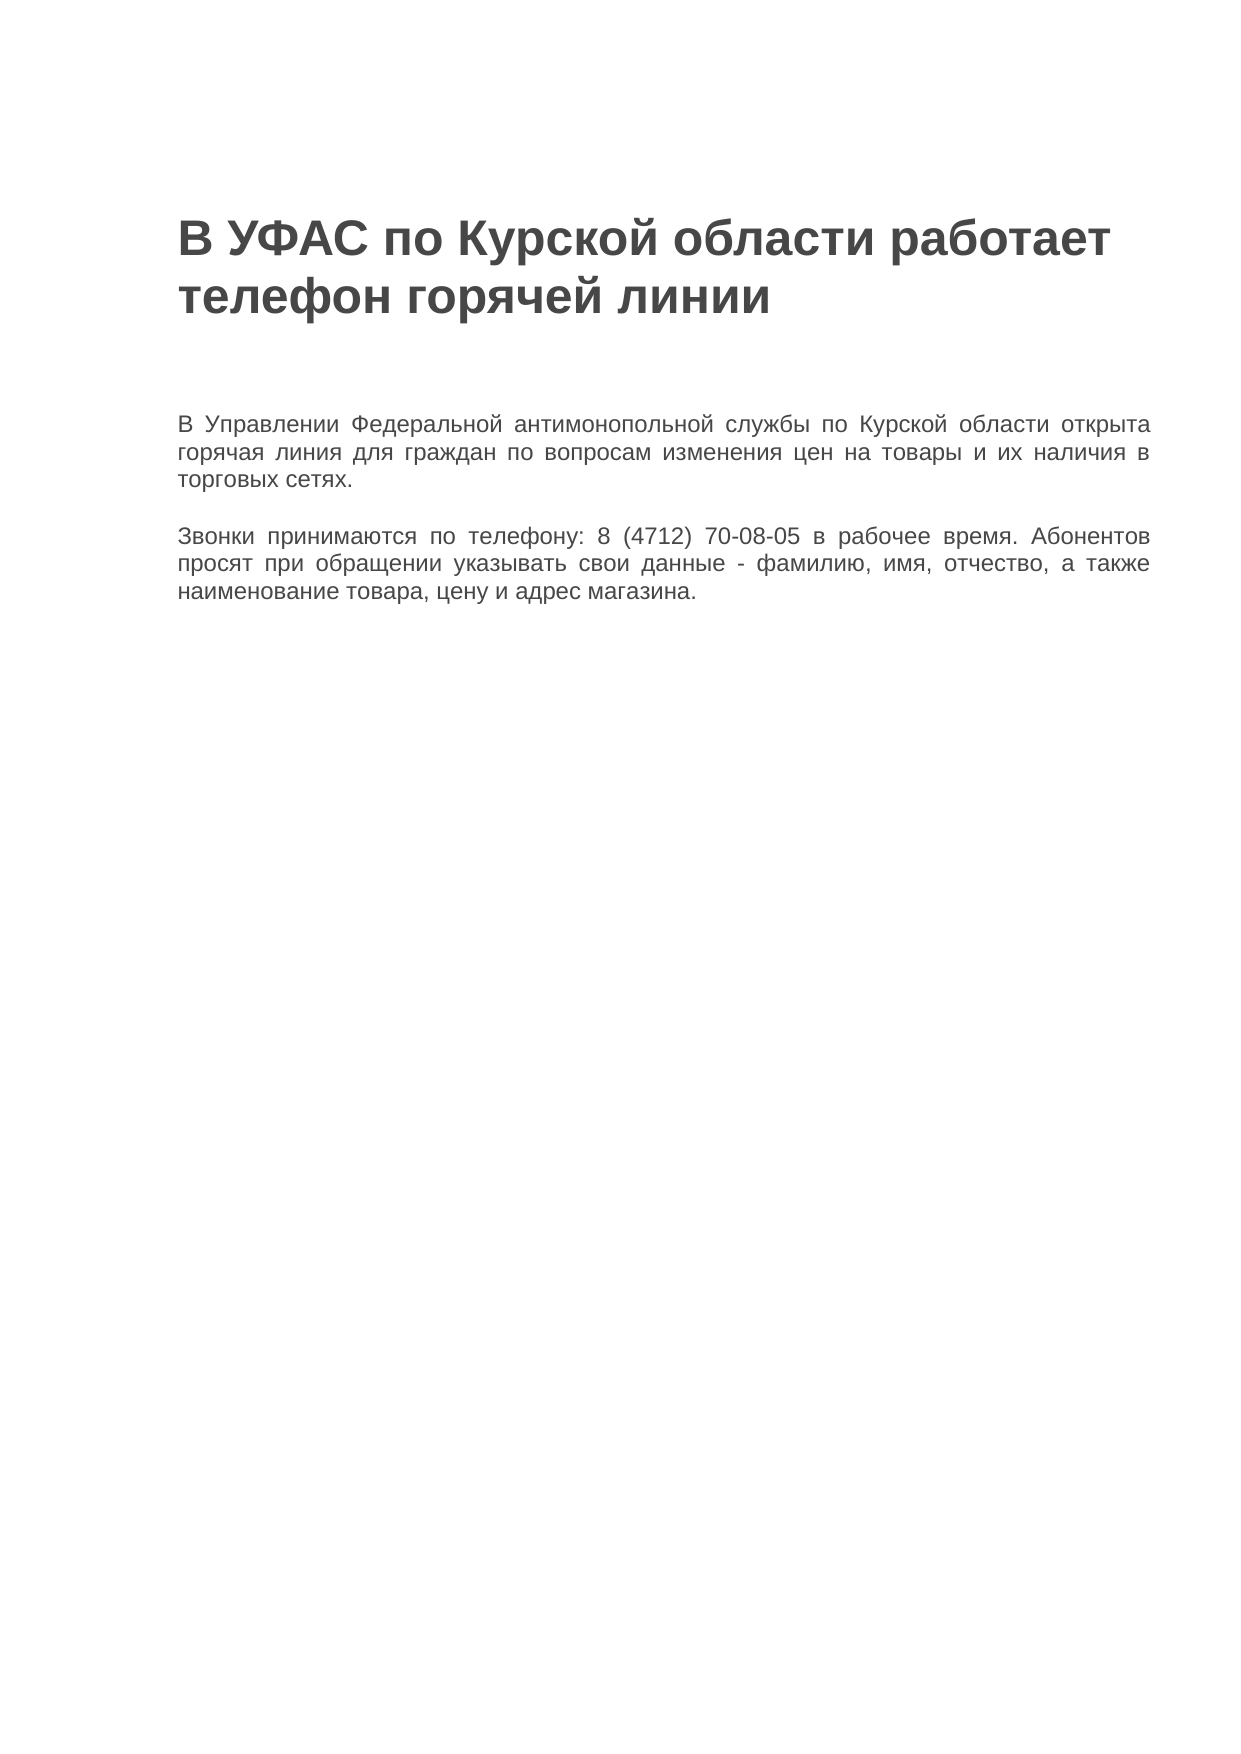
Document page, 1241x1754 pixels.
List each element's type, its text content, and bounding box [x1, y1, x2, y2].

text В Управлении Федеральной антимонопольной службы по Курской области открыта горячая линия для граждан по вопросам изменения цен на товары и их наличия в торговых сетях. [177, 410, 1152, 493]
text В УФАС по Курской области работает телефон горячей линии [177, 209, 1152, 324]
text Звонки принимаются по телефону: 8 (4712) 70-08-05 в рабочее время. Абонентов просят при обращении указывать свои данные - фамилию, имя, отчество, а также наименование товара, цену и адрес магазина. [177, 522, 1152, 604]
